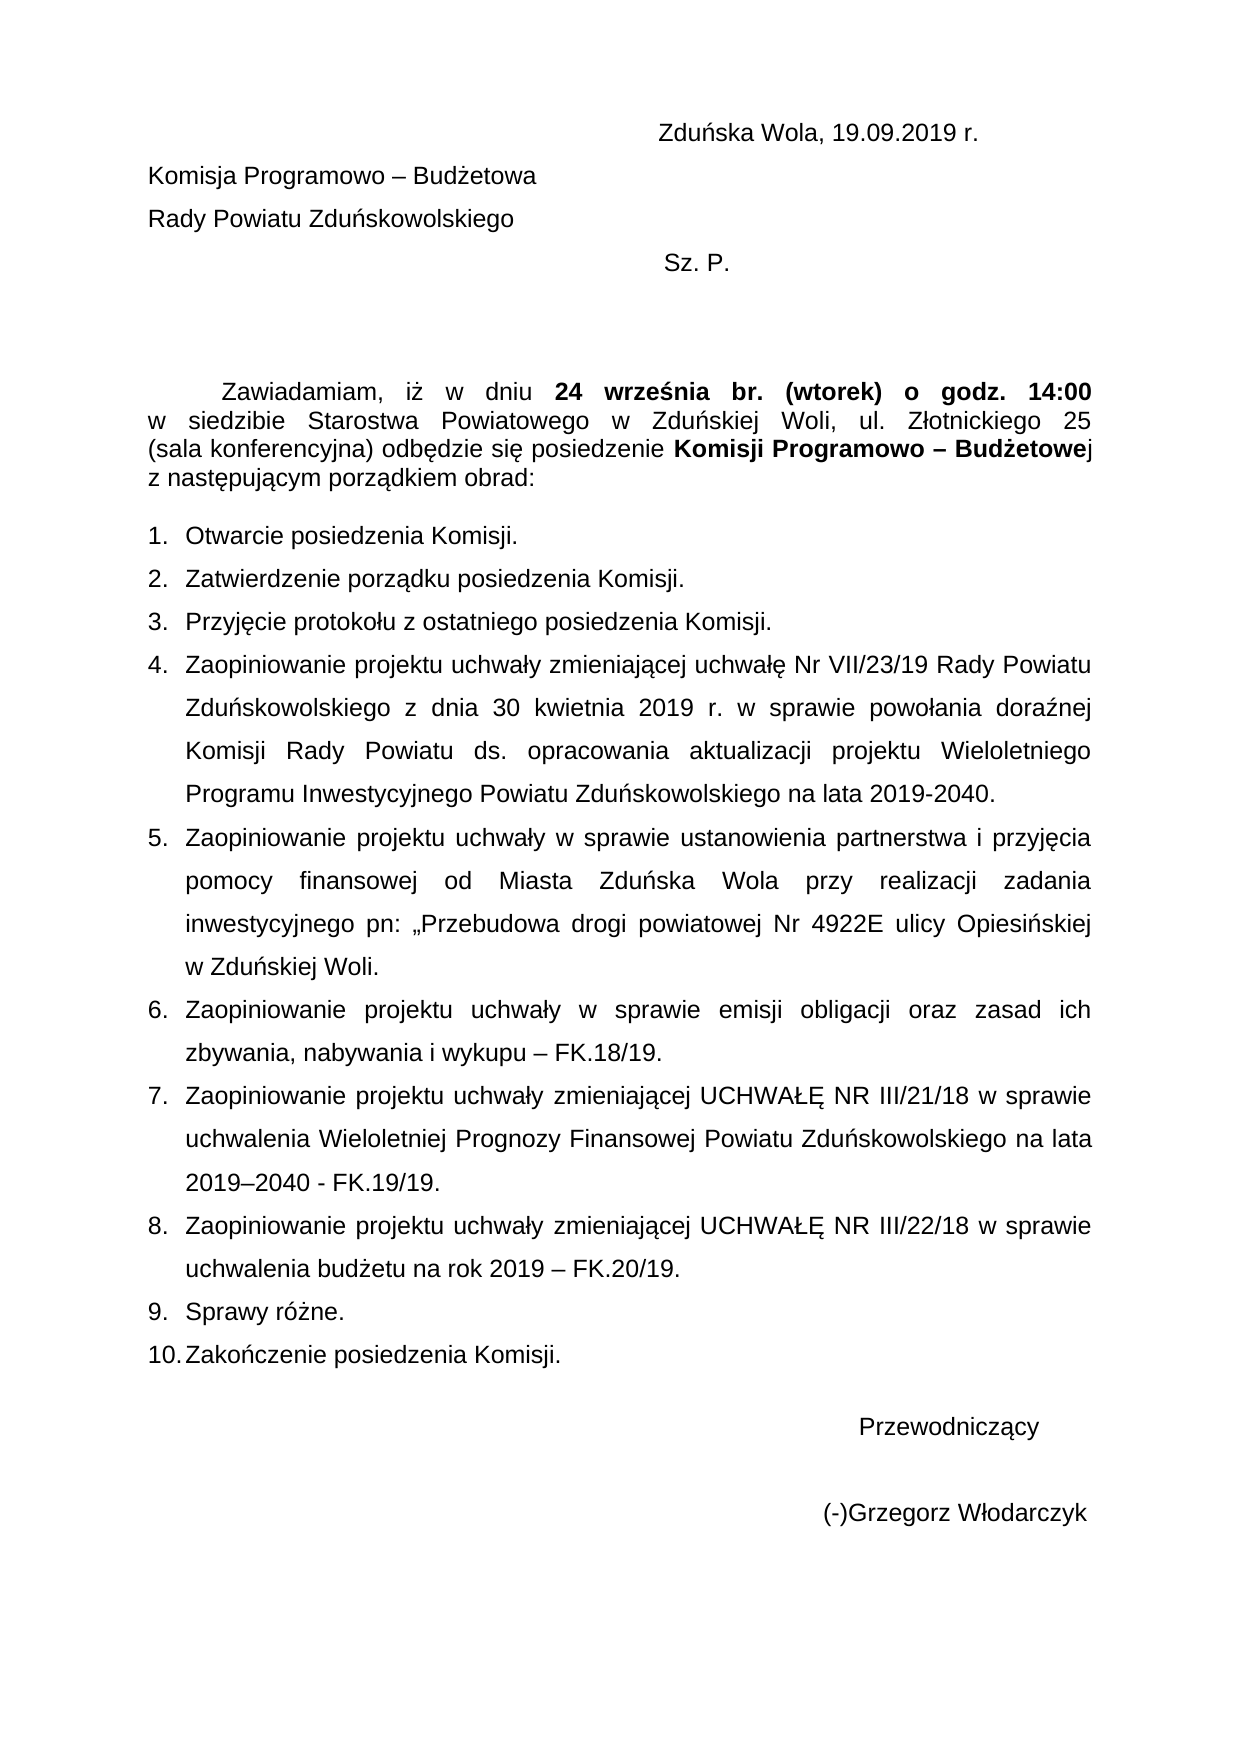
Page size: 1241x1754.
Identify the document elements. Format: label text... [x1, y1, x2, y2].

list Zaopiniowanie projektu uchwały zmieniającej uchwałę Nr VII/23/19 Rady Powiatu Zduńskowolskiego z dnia 30 kwietnia 2019 r. w sprawie powołania doraźnej Komisji Rady Powiatu ds. opracowania aktualizacji projektu Wieloletniego Programu Inwestycyjnego Powiatu Zduńskowolskiego na lata 2019-2040. [148, 650, 1093, 808]
text Sz. P. [650, 248, 1093, 276]
text Zawiadamiam, iż w dniu 24 września br. (wtorek) o godz. 14:00 w siedzibie Starostwa Powiatowego w Zduńskiej Woli, ul. Złotnickiego 25 (sala konferencyjna) odbędzie się posiedzenie Komisji Programowo – Budżetowej z następującym porządkiem obrad: [148, 377, 1093, 492]
text Rady Powiatu Zduńskowolskiego [148, 204, 1093, 233]
text Zduńska Wola, 19.09.2019 r. [148, 118, 1093, 147]
list Zakończenie posiedzenia Komisji. [148, 1340, 1093, 1369]
list Zaopiniowanie projektu uchwały zmieniającej UCHWAŁĘ NR III/21/18 w sprawie uchwalenia Wieloletniej Prognozy Finansowej Powiatu Zduńskowolskiego na lata 2019–2040 - FK.19/19. [148, 1081, 1093, 1196]
list Przewodniczący [185, 1412, 1093, 1441]
list Zaopiniowanie projektu uchwały w sprawie ustanowienia partnerstwa i przyjęcia pomocy finansowej od Miasta Zduńska Wola przy realizacji zadania inwestycyjnego pn: „Przebudowa drogi powiatowej Nr 4922E ulicy Opiesińskiej w Zduńskiej Woli. [148, 823, 1093, 981]
list Zaopiniowanie projektu uchwały w sprawie emisji obligacji oraz zasad ich zbywania, nabywania i wykupu – FK.18/19. [148, 995, 1093, 1067]
list Przyjęcie protokołu z ostatniego posiedzenia Komisji. [148, 607, 1093, 636]
list Zaopiniowanie projektu uchwały zmieniającej UCHWAŁĘ NR III/22/18 w sprawie uchwalenia budżetu na rok 2019 – FK.20/19. [148, 1211, 1093, 1283]
text Komisja Programowo – Budżetowa [148, 161, 1093, 190]
list Otwarcie posiedzenia Komisji. [148, 521, 1093, 549]
list Zatwierdzenie porządku posiedzenia Komisji. [148, 564, 1093, 593]
list Sprawy różne. [148, 1297, 1093, 1326]
list (-)Grzegorz Włodarczyk [185, 1498, 1093, 1527]
